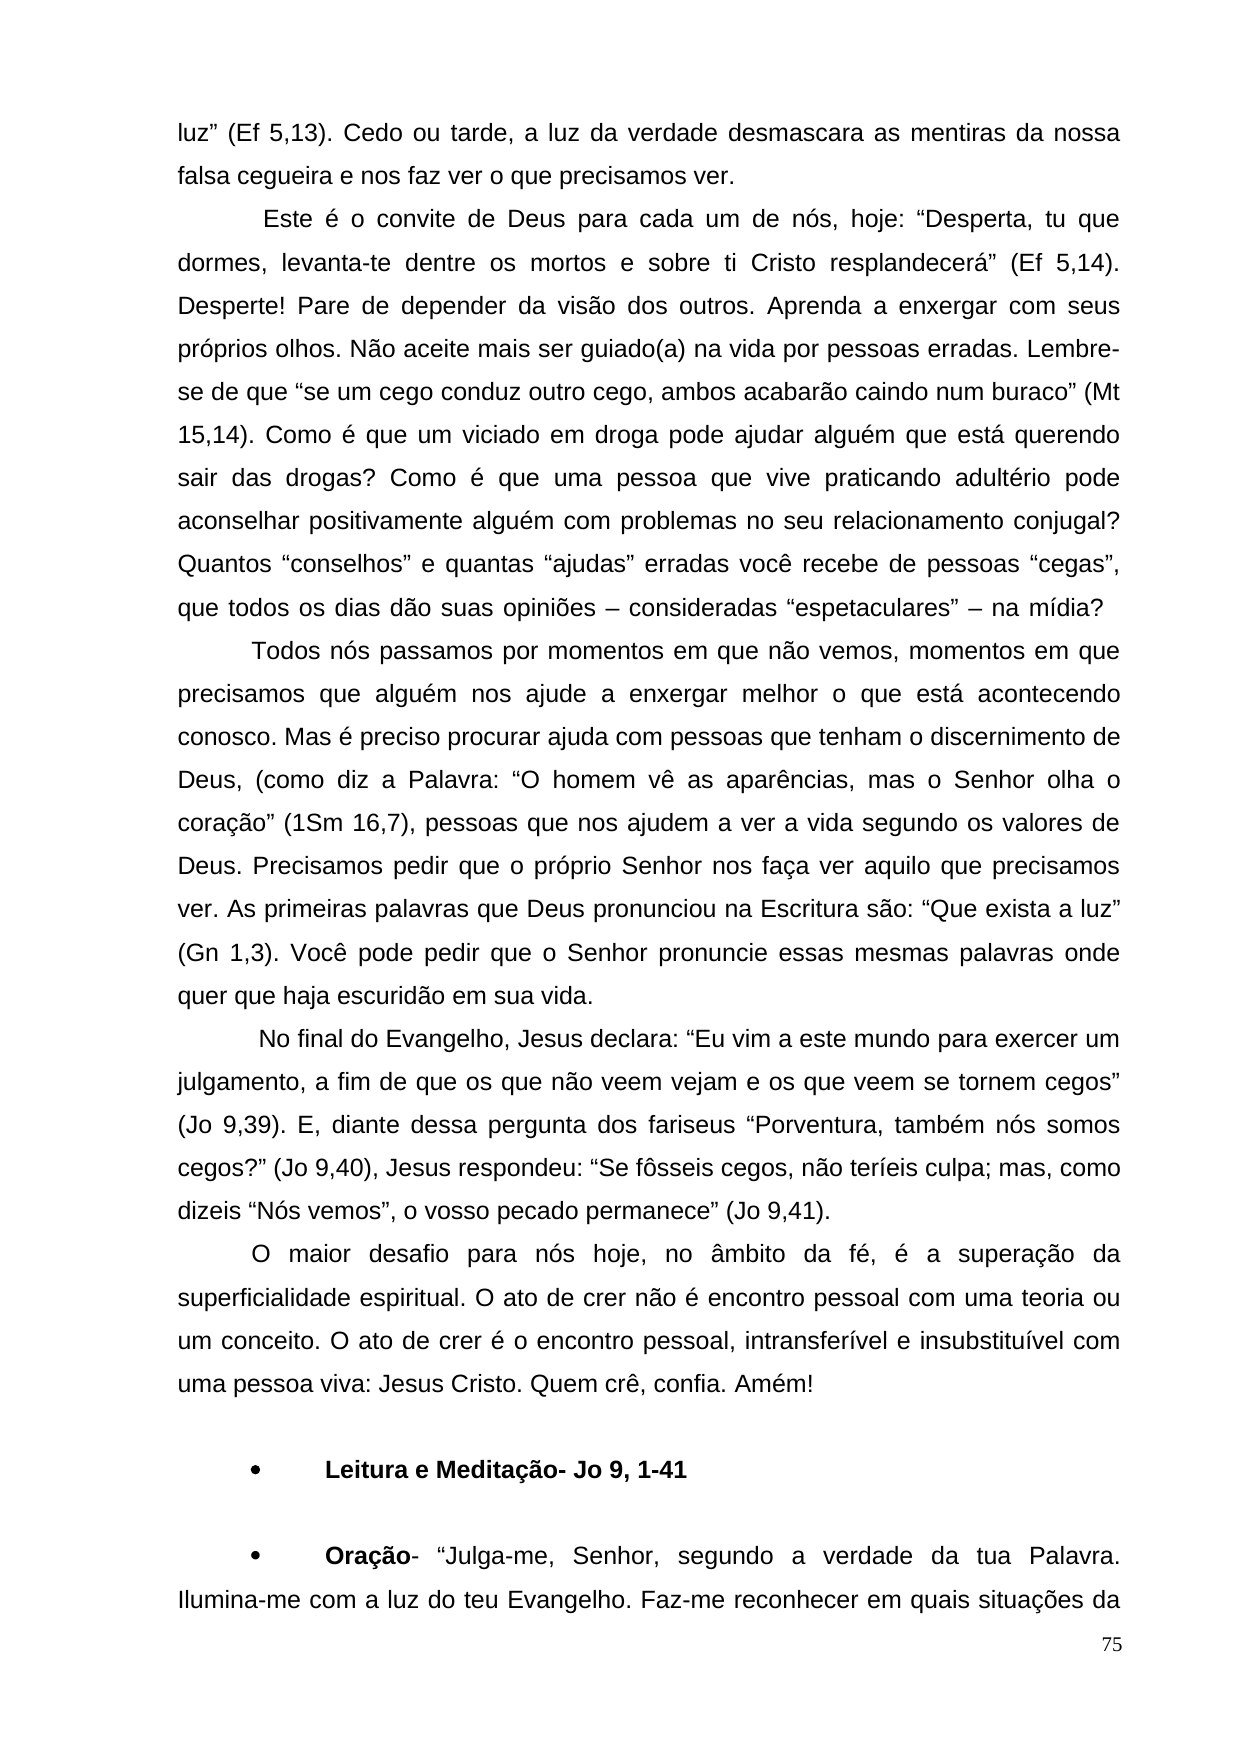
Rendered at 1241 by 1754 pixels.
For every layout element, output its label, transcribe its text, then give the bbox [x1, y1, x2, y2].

text O maior desafio para nós hoje, no âmbito da fé, é a superação da superficialidade espiritual. O ato de crer não é encontro pessoal com uma teoria ou um conceito. O ato de crer é o encontro pessoal, intransferível e insubstituível com uma pessoa viva: Jesus Cristo. Quem crê, confia. Amém! [177, 1239, 1122, 1397]
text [177, 118, 1122, 190]
text Este é o convite de Deus para cada um de nós, hoje: “Desperta, tu que dormes, levanta-te dentre os mortos e sobre ti Cristo resplandecerá” (Ef 5,14). Desperte! Pare de depender da visão dos outros. Aprenda a enxergar com seus próprios olhos. Não aceite mais ser guiado(a) na vida por pessoas erradas. Lembre-se de que “se um cego conduz outro cego, ambos acabarão caindo num buraco” (Mt 15,14). Como é que um viciado em droga pode ajudar alguém que está querendo sair das drogas? Como é que uma pessoa que vive praticando adultério pode aconselhar positivamente alguém com problemas no seu relacionamento conjugal? Quantos “conselhos” e quantas “ajudas” erradas você recebe de pessoas “cegas”, que todos os dias dão suas opiniões – consideradas “espetaculares” – na mídia? Todos nós passamos por momentos em que não vemos, momentos em que precisamos que alguém nos ajude a enxergar melhor o que está acontecendo conosco. Mas é preciso procurar ajuda com pessoas que tenham o discernimento de Deus, (como diz a Palavra: “O homem vê as aparências, mas o Senhor olha o coração” (1Sm 16,7), pessoas que nos ajudem a ver a vida segundo os valores de Deus. Precisamos pedir que o próprio Senhor nos faça ver aquilo que precisamos ver. As primeiras palavras que Deus pronunciou na Escritura são: “Que exista a luz” (Gn 1,3). Você pode pedir que o Senhor pronuncie essas mesmas palavras onde quer que haja escuridão em sua vida. [177, 204, 1122, 1009]
list Leitura e Meditação- Jo 9, 1-41 [177, 1455, 1122, 1484]
text No final do Evangelho, Jesus declara: “Eu vim a este mundo para exercer um julgamento, a fim de que os que não veem vejam e os que veem se tornem cegos” (Jo 9,39). E, diante dessa pergunta dos fariseus “Porventura, também nós somos cegos?” (Jo 9,40), Jesus respondeu: “Se fôsseis cegos, não teríeis culpa; mas, como dizeis “Nós vemos”, o vosso pecado permanece” (Jo 9,41). [177, 1024, 1122, 1225]
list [177, 1541, 1122, 1613]
